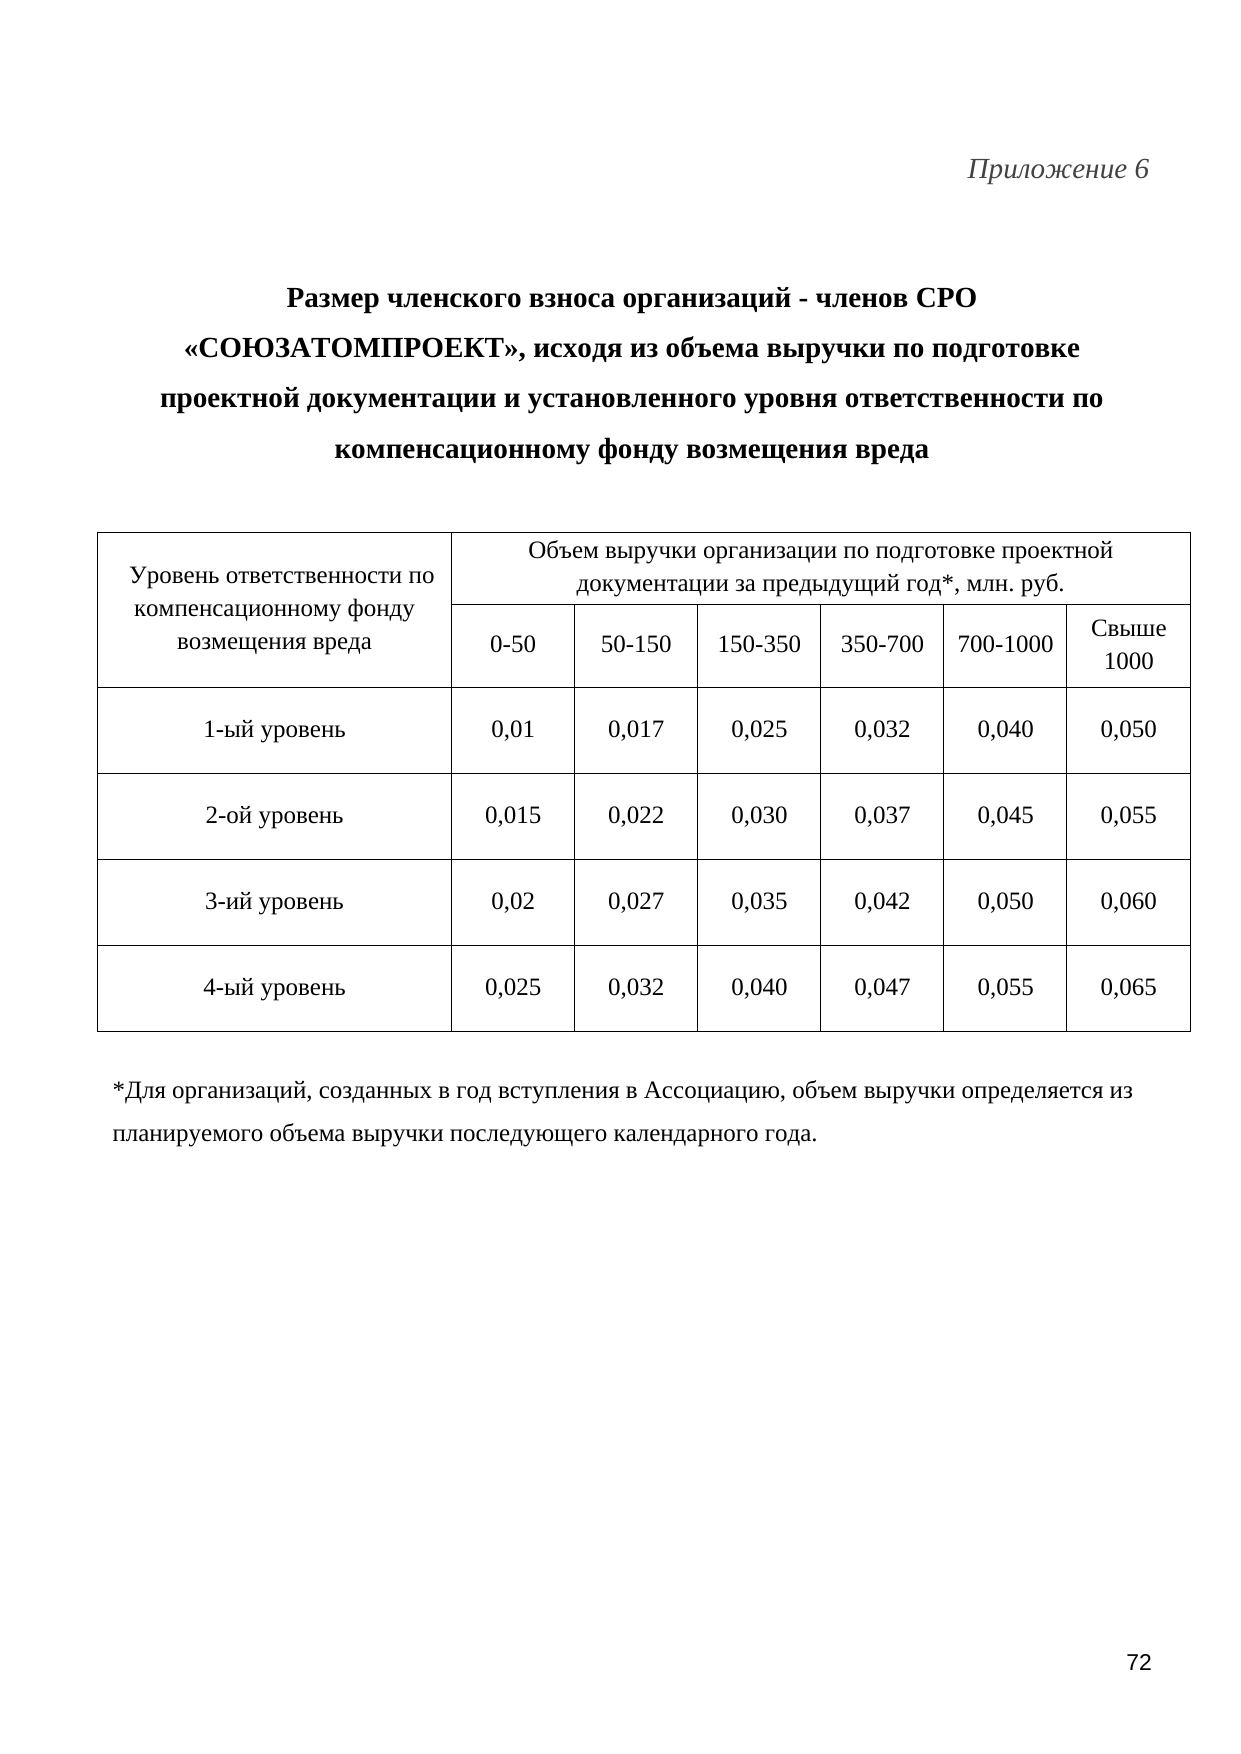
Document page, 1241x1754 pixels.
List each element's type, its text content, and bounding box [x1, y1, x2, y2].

text *Для организаций, созданных в год вступления в Ассоциацию, объем выручки определяется из планируемого объема выручки последующего календарного года. [112, 1075, 1152, 1147]
table_cell 0,01 [452, 688, 574, 773]
table_cell Свыше 1000 [1067, 605, 1190, 687]
table_header Уровень ответственности по компенсационному фонду возмещения вреда [98, 533, 451, 687]
table_cell 0,055 [944, 946, 1066, 1031]
table_cell 1-ый уровень [98, 688, 451, 773]
table_cell 0,047 [821, 946, 943, 1031]
table_cell 0,065 [1067, 946, 1190, 1031]
table_cell 0,035 [698, 860, 820, 945]
table_cell 0-50 [452, 605, 574, 687]
subtitle Приложение 6 [112, 151, 1152, 223]
table_cell 0,027 [575, 860, 697, 945]
table_cell 0,060 [1067, 860, 1190, 945]
table_cell 0,025 [698, 688, 820, 773]
table_cell 700-1000 [944, 605, 1066, 687]
table_cell 0,015 [452, 774, 574, 859]
table_cell 0,032 [821, 688, 943, 773]
text Размер членского взноса организаций - членов СРО «СОЮЗАТОМПРОЕКТ», исходя из объема выручки по подготовке проектной документации и установленного уровня ответственности по компенсационному фонду возмещения вреда [112, 280, 1152, 464]
table_cell 4-ый уровень [98, 946, 451, 1031]
table_cell 0,045 [944, 774, 1066, 859]
table_cell 0,050 [944, 860, 1066, 945]
table_cell 350-700 [821, 605, 943, 687]
table_cell 2-ой уровень [98, 774, 451, 859]
table_cell 0,017 [575, 688, 697, 773]
table_cell 150-350 [698, 605, 820, 687]
table_cell 0,055 [1067, 774, 1190, 859]
table_cell 0,042 [821, 860, 943, 945]
table_cell 0,022 [575, 774, 697, 859]
table_cell 0,02 [452, 860, 574, 945]
table_cell 0,040 [944, 688, 1066, 773]
table_cell 0,032 [575, 946, 697, 1031]
table_cell 50-150 [575, 605, 697, 687]
table_header Объем выручки организации по подготовке проектной документации за предыдущий год*, млн. руб. [452, 533, 1190, 603]
table_cell 0,030 [698, 774, 820, 859]
table_cell 0,037 [821, 774, 943, 859]
table_cell 0,050 [1067, 688, 1190, 773]
table_cell 0,040 [698, 946, 820, 1031]
table_cell 0,025 [452, 946, 574, 1031]
table_cell 3-ий уровень [98, 860, 451, 945]
